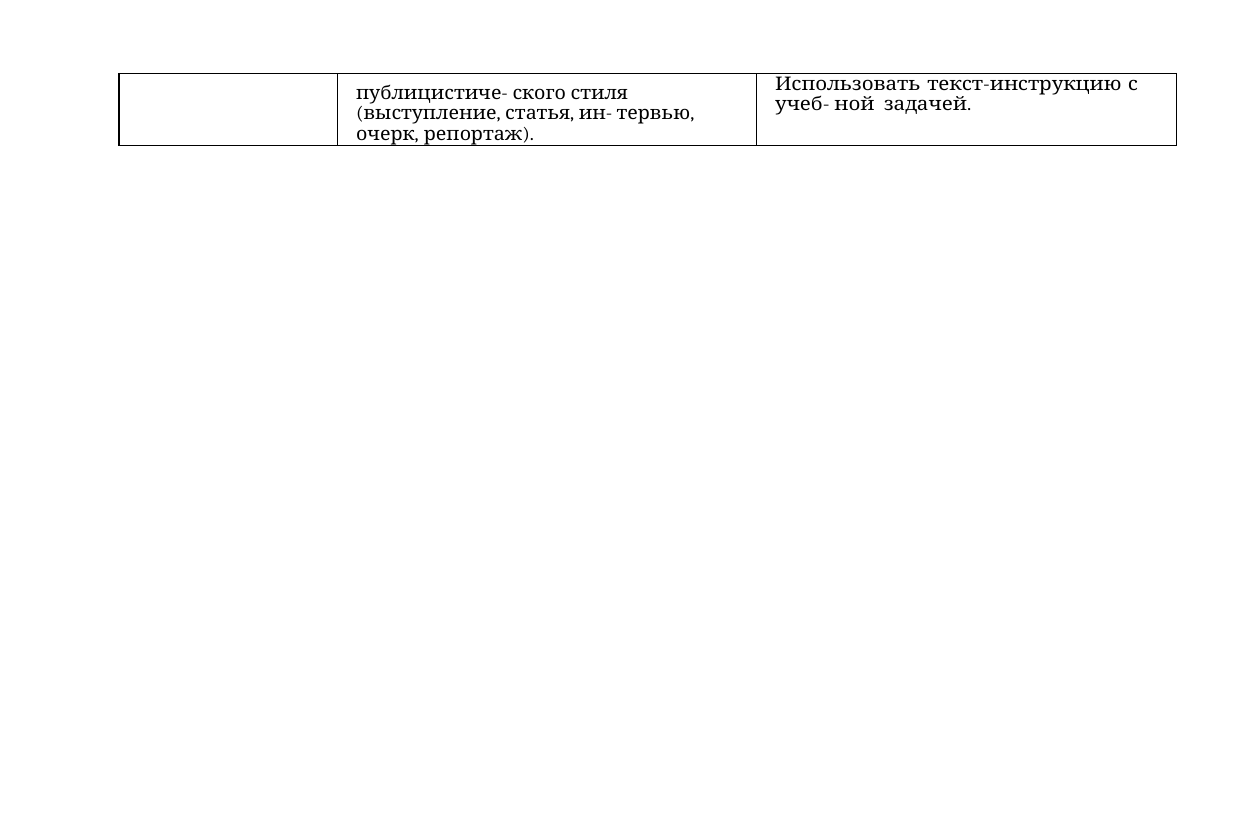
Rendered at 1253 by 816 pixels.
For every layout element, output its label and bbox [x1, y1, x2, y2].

table_cell [757, 74, 1176, 145]
table_cell [120, 74, 337, 145]
table_cell [338, 74, 756, 145]
